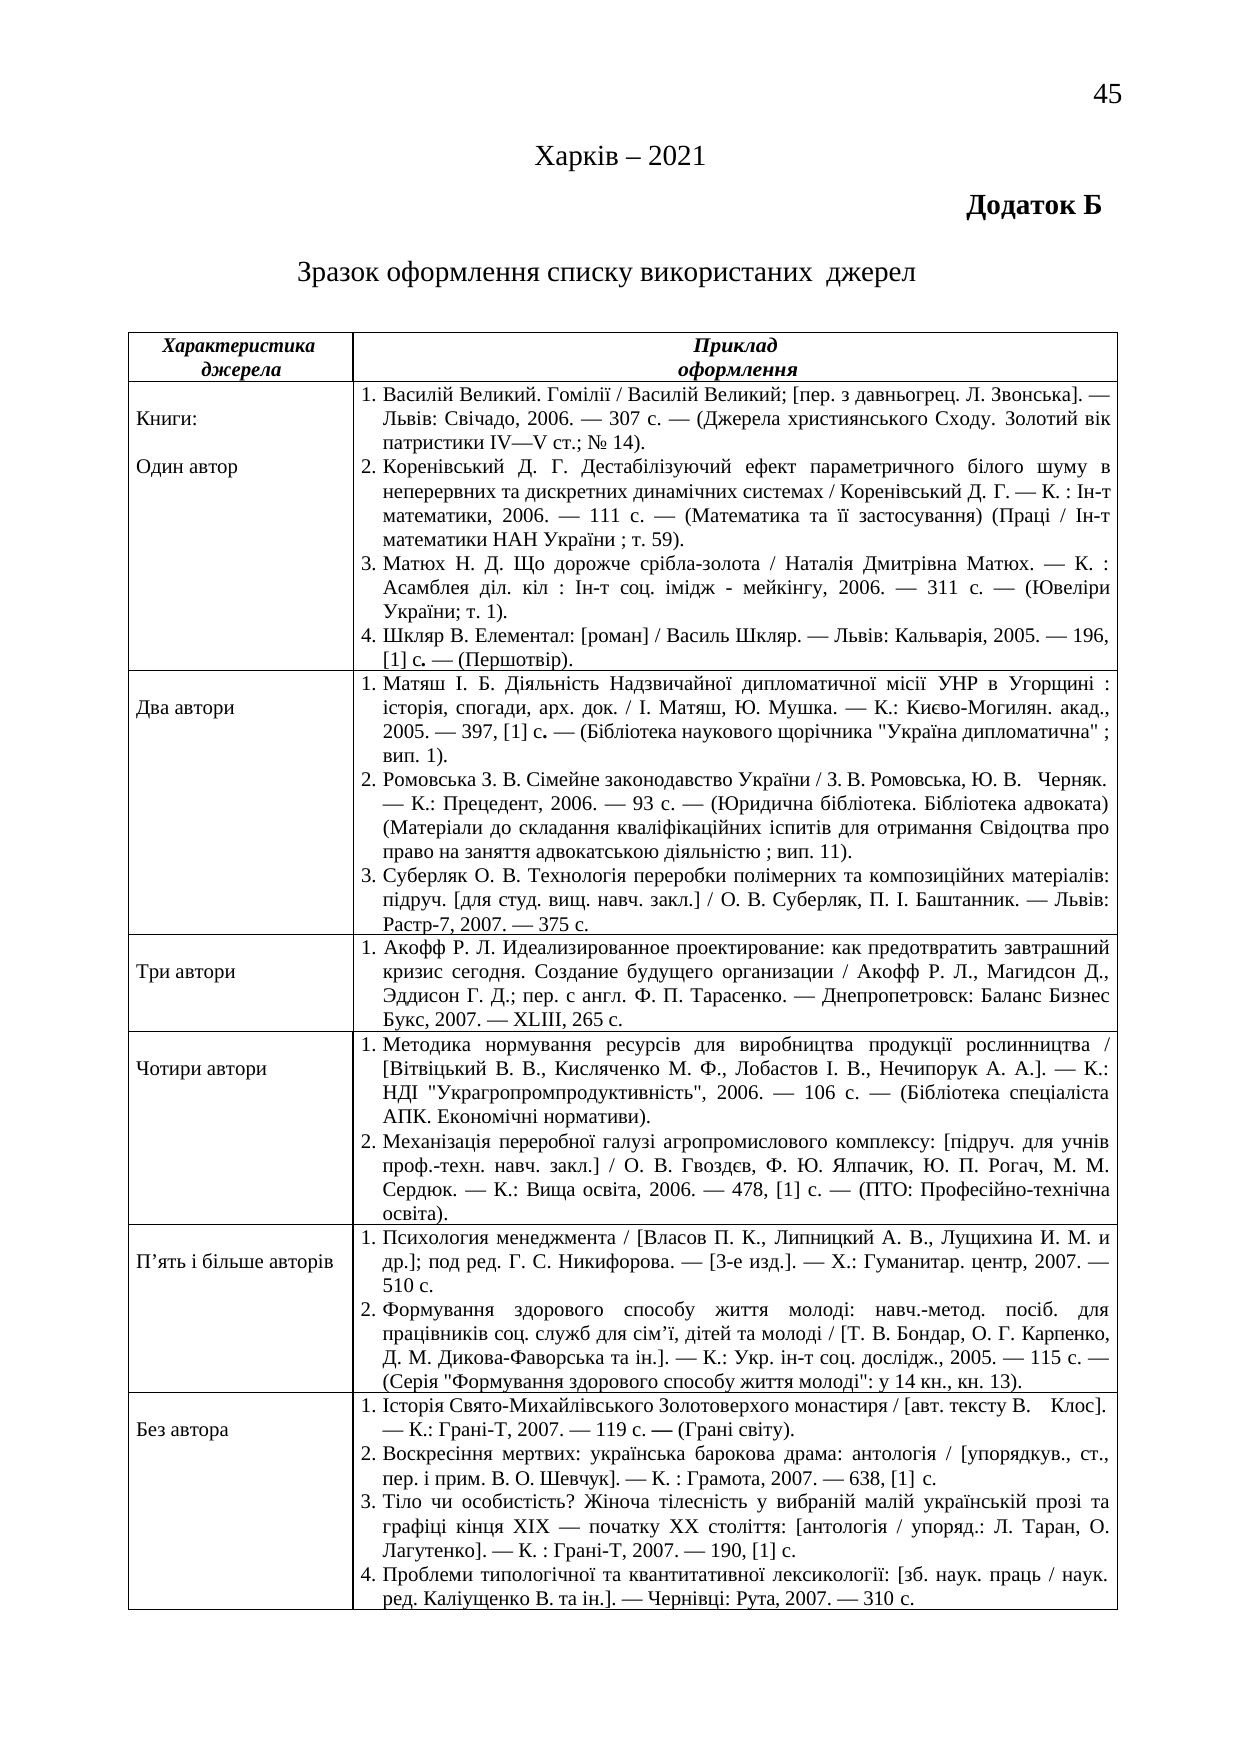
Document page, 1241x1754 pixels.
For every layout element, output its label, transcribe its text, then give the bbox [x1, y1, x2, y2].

table_cell 1. Акофф Р. Л. Идеализированное проектирование: как предотвратить завтрашний кризис сегодня. Создание будущего организации / Акофф Р. Л., Магидсон Д., Эддисон Г. Д.; пер. с англ. Ф. П. Тарасенко. — Днепропетровск: Баланс Бизнес Букс, 2007. — XLIII, 265 с. [354, 935, 1117, 1031]
table_cell Без автора [129, 1393, 352, 1609]
table_header Характеристика джерела [129, 333, 352, 381]
table_cell Три автори [129, 935, 353, 1031]
table_cell Чотири автори [129, 1032, 352, 1224]
table_cell Психология менеджмента / [Власов П. К., Липницкий А. В., Лущихина И. М. и др.]; под ред. Г. С. Никифорова. — [3-е изд.]. — Х.: Гуманитар. центр, 2007. — 510 с. Формування здорового способу життя молоді: навч.-метод. посіб. для працівників соц. служб для сім’ї, дітей та молоді / [Т. В. Бондар, О. Г. Карпенко, Д. М. Дикова-Фаворська та ін.]. — К.: Укр. ін-т соц. дослідж., 2005. — 115 с. — (Серія "Формування здорового способу життя молоді": у 14 кн., кн. 13). [354, 1225, 1117, 1392]
table_cell Історія Свято-Михайлівського Золотоверхого монастиря / [авт. тексту В. Клос]. — К.: Грані-Т, 2007. — 119 с. — (Грані світу). Воскресіння мертвих: українська барокова драма: антологія / [упорядкув., ст., пер. і прим. В. О. Шевчук]. — К. : Грамота, 2007. — 638, [1] с. Тіло чи особистість? Жіноча тілесність у вибраній малій українській прозі та графіці кінця ХІХ — початку ХХ століття: [антологія / упоряд.: Л. Таран, О. Лагутенко]. — К. : Грані-Т, 2007. — 190, [1] с. Проблеми типологічної та квантитативної лексикології: [зб. наук. праць / наук. ред. Каліущенко В. та ін.]. — Чернівці: Рута, 2007. — 310 с. [354, 1393, 1117, 1609]
text Зразок оформлення списку використаних джерел [297, 254, 1122, 288]
table_cell Василій Великий. Гомілії / Василій Великий; [пер. з давньогрец. Л. Звонська]. — Львів: Свічадо, 2006. — 307 с. — (Джерела християнського Сходу. Золотий вік патристики ІV—V ст.; № 14). Коренівський Д. Г. Дестабілізуючий ефект параметричного білого шуму в неперервних та дискретних динамічних системах / Коренівський Д. Г. — К. : Ін-т математики, 2006. — 111 с. — (Математика та її застосування) (Праці / Ін-т математики НАН України ; т. 59). Матюх Н. Д. Що дорожче срібла-золота / Наталія Дмитрівна Матюх. — К. : Асамблея діл. кіл : Ін-т соц. імідж - мейкінгу, 2006. — 311 с. — (Ювеліри України; т. 1). Шкляр В. Елементал: [роман] / Василь Шкляр. — Львів: Кальварія, 2005. — 196, [1] с. — (Першотвір). [354, 382, 1117, 670]
table_cell Матяш І. Б. Діяльність Надзвичайної дипломатичної місії УНР в Угорщині : історія, спогади, арх. док. / І. Матяш, Ю. Мушка. — К.: Києво-Могилян. акад., 2005. — 397, [1] с. — (Бібліотека наукового щорічника "Україна дипломатична" ; вип. 1). Ромовська З. В. Сімейне законодавство України / З. В. Ромовська, Ю. В. Черняк. — К.: Прецедент, 2006. — 93 с. — (Юридична бібліотека. Бібліотека адвоката) (Матеріали до складання кваліфікаційних іспитів для отримання Свідоцтва про право на заняття адвокатською діяльністю ; вип. 11). Суберляк О. В. Технологія переробки полімерних та композиційних матеріалів: підруч. [для студ. вищ. навч. закл.] / О. В. Суберляк, П. І. Баштанник. — Львів: Растр-7, 2007. — 375 с. [354, 671, 1117, 934]
text Додаток Б [118, 187, 1102, 221]
table_header Приклад оформлення [354, 333, 1117, 381]
table_cell Два автори [129, 671, 353, 934]
table_cell Методика нормування ресурсів для виробництва продукції рослинництва / [Вітвіцький В. В., Кисляченко М. Ф., Лобастов І. В., Нечипорук А. А.]. — К.: НДІ "Украгропромпродуктивність", 2006. — 106 с. — (Бібліотека спеціаліста АПК. Економічні нормативи). Механізація переробної галузі агропромислового комплексу: [підруч. для учнів проф.-техн. навч. закл.] / О. В. Гвоздєв, Ф. Ю. Ялпачик, Ю. П. Рогач, М. М. Сердюк. — К.: Вища освіта, 2006. — 478, [1] с. — (ПТО: Професійно-технічна освіта). [354, 1032, 1117, 1224]
table_cell П’ять і більше авторів [129, 1225, 352, 1392]
table_cell Книги: Один автор [129, 382, 353, 670]
text Харків – 2021 [118, 138, 1122, 171]
